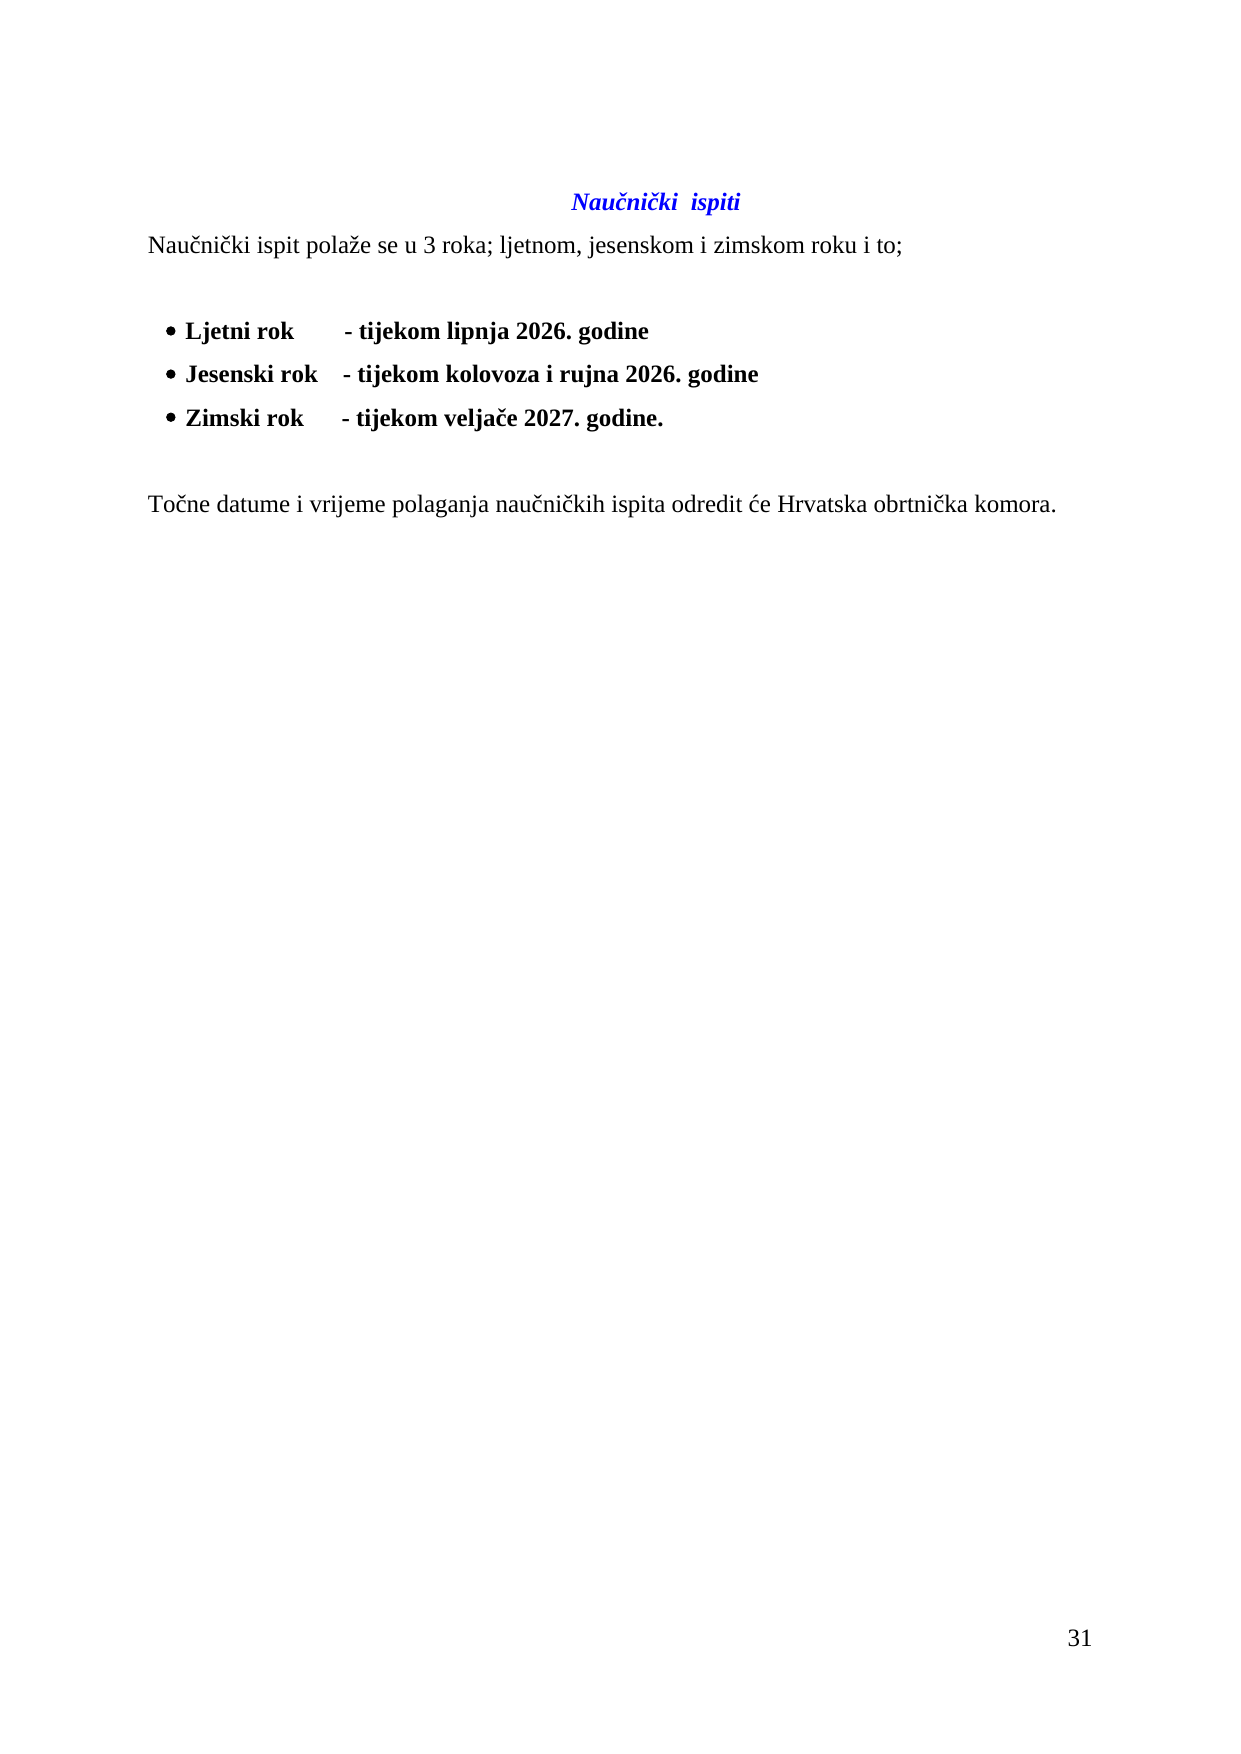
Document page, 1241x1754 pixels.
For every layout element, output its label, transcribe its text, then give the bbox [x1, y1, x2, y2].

list Zimski rok - tijekom veljače 2027. godine. [166, 403, 1093, 431]
text Naučnički ispiti [148, 187, 1093, 216]
list Ljetni rok - tijekom lipnja 2026. godine [166, 316, 1093, 345]
text Naučnički ispit polaže se u 3 roka; ljetnom, jesenskom i zimskom roku i to; [148, 230, 1093, 259]
list Jesenski rok - tijekom kolovoza i rujna 2026. godine [166, 359, 1093, 388]
text Točne datume i vrijeme polaganja naučničkih ispita odredit će Hrvatska obrtnička komora. [148, 489, 1093, 518]
